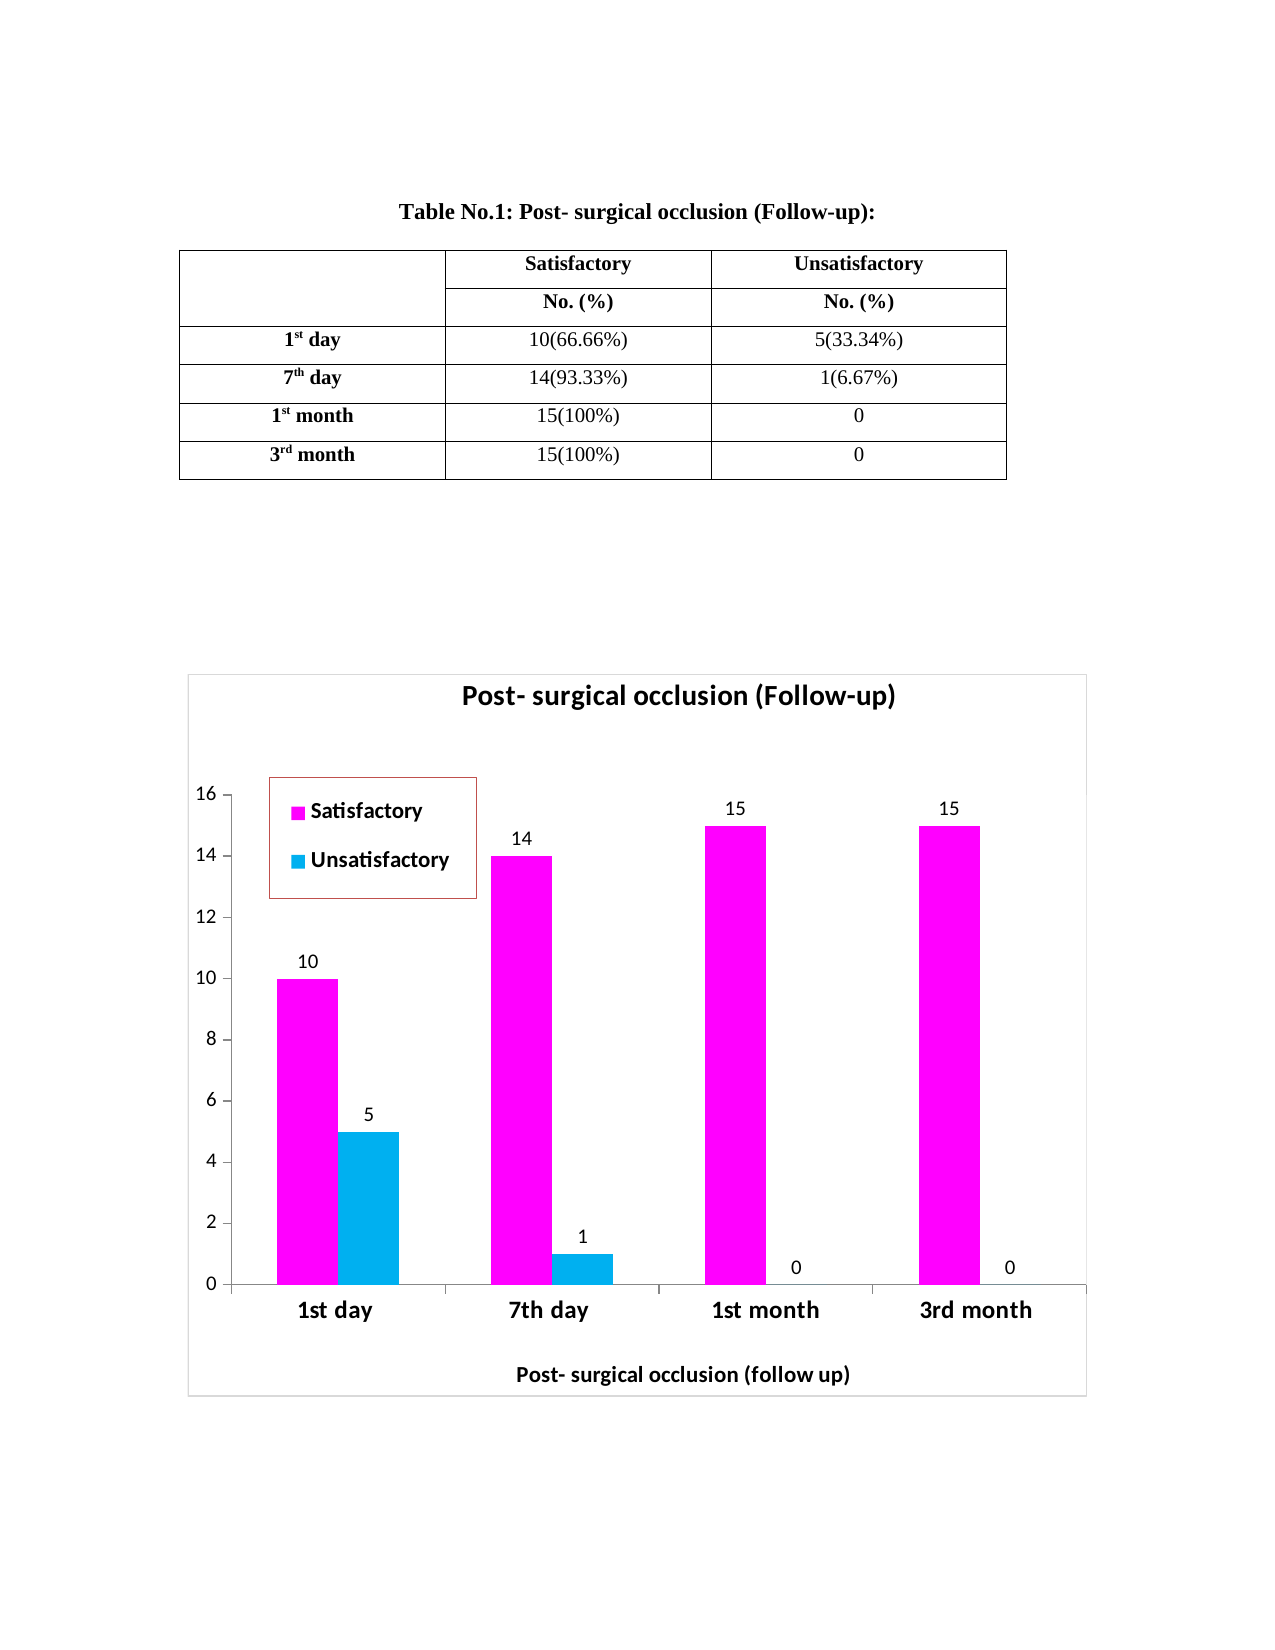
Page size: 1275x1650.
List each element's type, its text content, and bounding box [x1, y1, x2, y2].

table_cell 14(93.33%) [446, 365, 711, 402]
table_header Satisfactory [446, 251, 711, 288]
table_cell No. (%) [446, 289, 711, 326]
table_cell 15(100%) [446, 442, 711, 479]
table_cell 1st month [180, 404, 445, 441]
table_cell 15(100%) [446, 404, 711, 441]
table_header Unsatisfactory [712, 251, 1006, 288]
table_cell No. (%) [712, 289, 1006, 326]
text Table No.1: Post- surgical occlusion (Follow-up): [150, 198, 1125, 225]
table_cell 0 [712, 404, 1006, 441]
table_cell 1(6.67%) [712, 365, 1006, 402]
table_cell 1st day [180, 327, 445, 364]
table_cell 5(33.34%) [712, 327, 1006, 364]
table_cell 7th day [180, 365, 445, 402]
table_cell 3rd month [180, 442, 445, 479]
table_cell 10(66.66%) [446, 327, 711, 364]
table_header [180, 251, 445, 326]
table_cell 0 [712, 442, 1006, 479]
